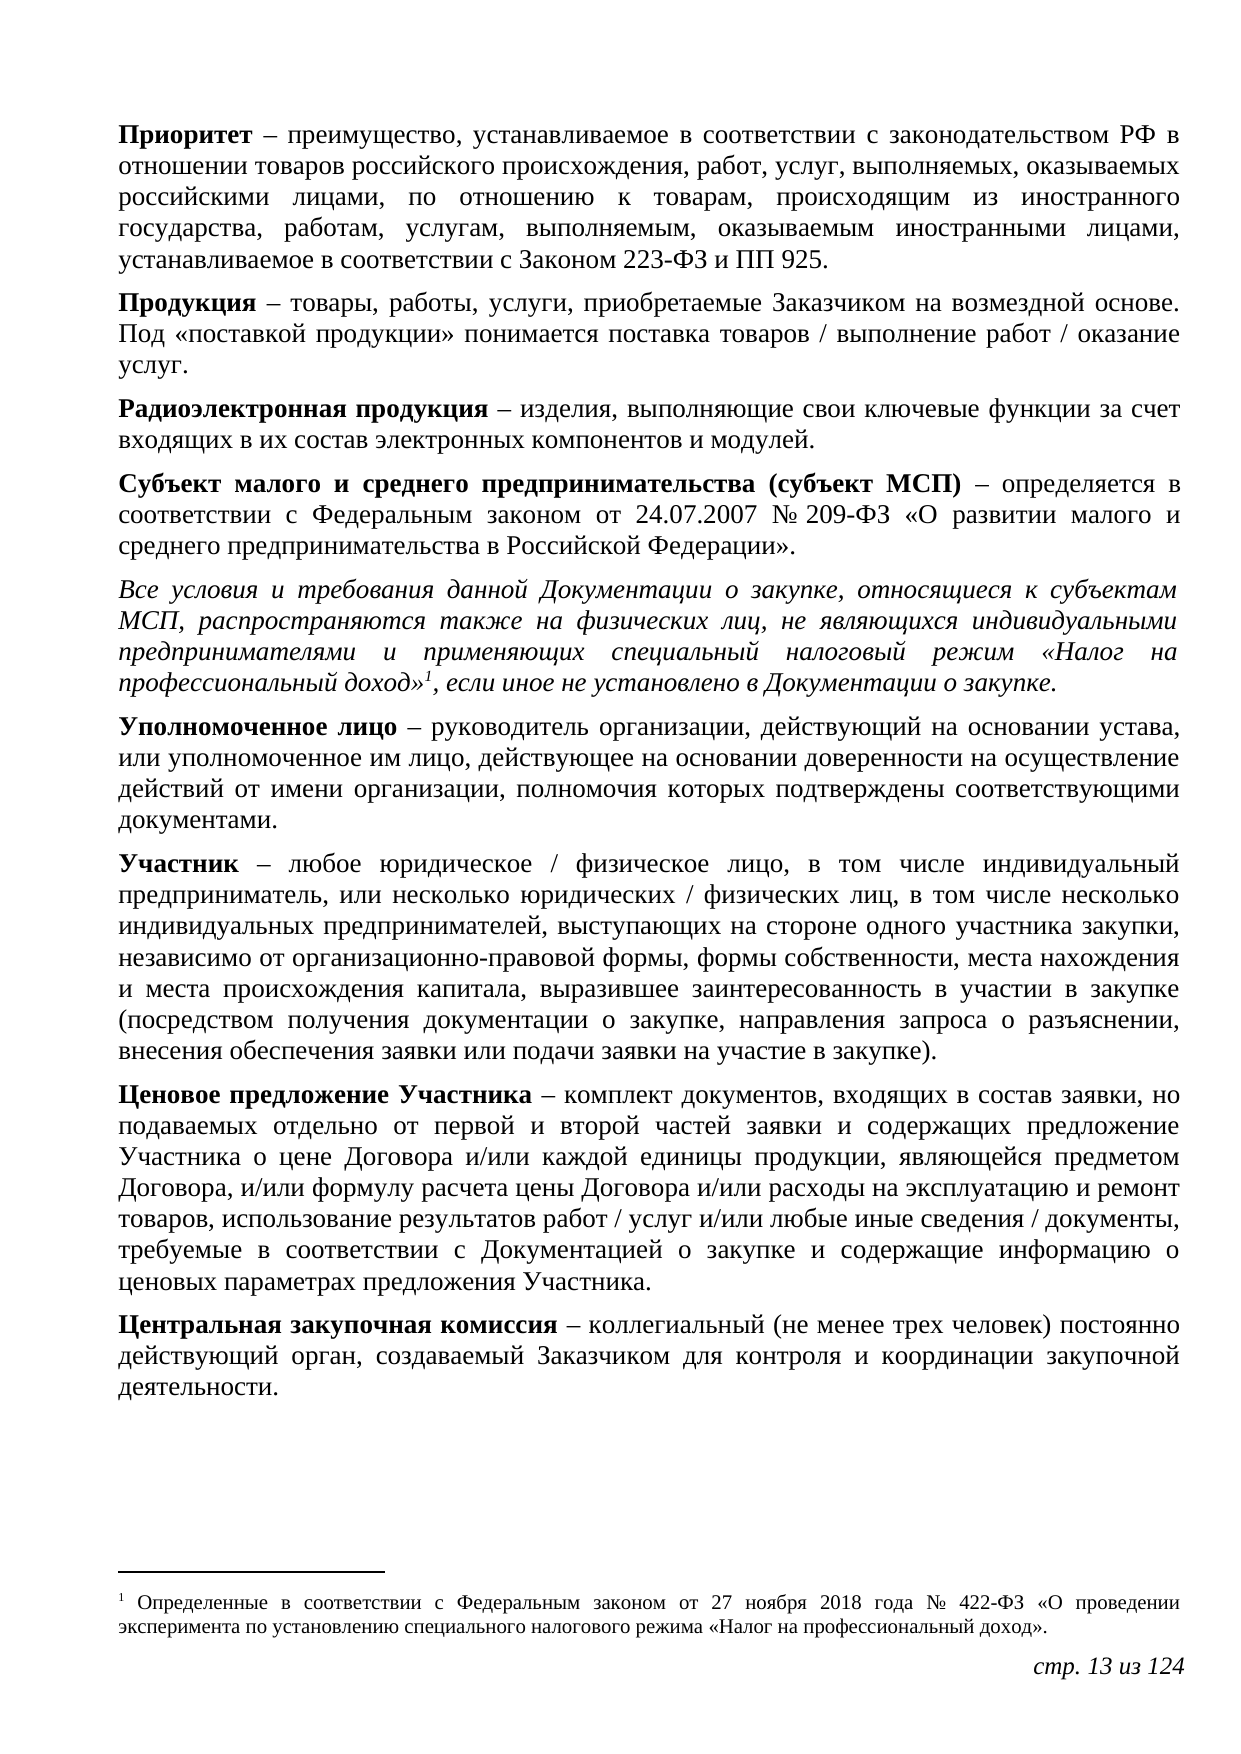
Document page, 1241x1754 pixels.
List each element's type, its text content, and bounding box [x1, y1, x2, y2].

text Субъект малого и среднего предпринимательства (субъект МСП) – определяется в соответствии с Федеральным законом от 24.07.2007 № 209-ФЗ «О развитии малого и среднего предпринимательства в Российской Федерации». [118, 467, 1181, 561]
text Радиоэлектронная продукция – изделия, выполняющие свои ключевые функции за счет входящих в их состав электронных компонентов и модулей. [118, 392, 1181, 454]
text Участник – любое юридическое / физическое лицо, в том числе индивидуальный предприниматель, или несколько юридических / физических лиц, в том числе несколько индивидуальных предпринимателей, выступающих на стороне одного участника закупки, независимо от организационно-правовой формы, формы собственности, места нахождения и места происхождения капитала, выразившее заинтересованность в участии в закупке (посредством получения документации о закупке, направления запроса о разъяснении, внесения обеспечения заявки или подачи заявки на участие в закупке). [118, 847, 1181, 1065]
text Центральная закупочная комиссия – коллегиальный (не менее трех человек) постоянно действующий орган, создаваемый Заказчиком для контроля и координации закупочной деятельности. [118, 1308, 1181, 1402]
text Уполномоченное лицо – руководитель организации, действующий на основании устава, или уполномоченное им лицо, действующее на основании доверенности на осуществление действий от имени организации, полномочия которых подтверждены соответствующими документами. [118, 710, 1181, 835]
text Ценовое предложение Участника – комплект документов, входящих в состав заявки, но подаваемых отдельно от первой и второй частей заявки и содержащих предложение Участника о цене Договора и/или каждой единицы продукции, являющейся предметом Договора, и/или формулу расчета цены Договора и/или расходы на эксплуатацию и ремонт товаров, использование результатов работ / услуг и/или любые иные сведения / документы, требуемые в соответствии с Документацией о закупке и содержащие информацию о ценовых параметрах предложения Участника. [118, 1078, 1181, 1296]
text Продукция – товары, работы, услуги, приобретаемые Заказчиком на возмездной основе. Под «поставкой продукции» понимается поставка товаров / выполнение работ / оказание услуг. [118, 286, 1181, 380]
text Приоритет – преимущество, устанавливаемое в соответствии с законодательством РФ в отношении товаров российского происхождения, работ, услуг, выполняемых, оказываемых российскими лицами, по отношению к товарам, происходящим из иностранного государства, работам, услугам, выполняемым, оказываемым иностранными лицами, устанавливаемое в соответствии с Законом 223-ФЗ и ПП 925. [118, 118, 1181, 274]
text Все условия и требования данной Документации о закупке, относящиеся к субъектам МСП, распространяются также на физических лиц, не являющихся индивидуальными предпринимателями и применяющих специальный налоговый режим «Налог на профессиональный доход», если иное не установлено в Документации о закупке. [118, 573, 1181, 698]
